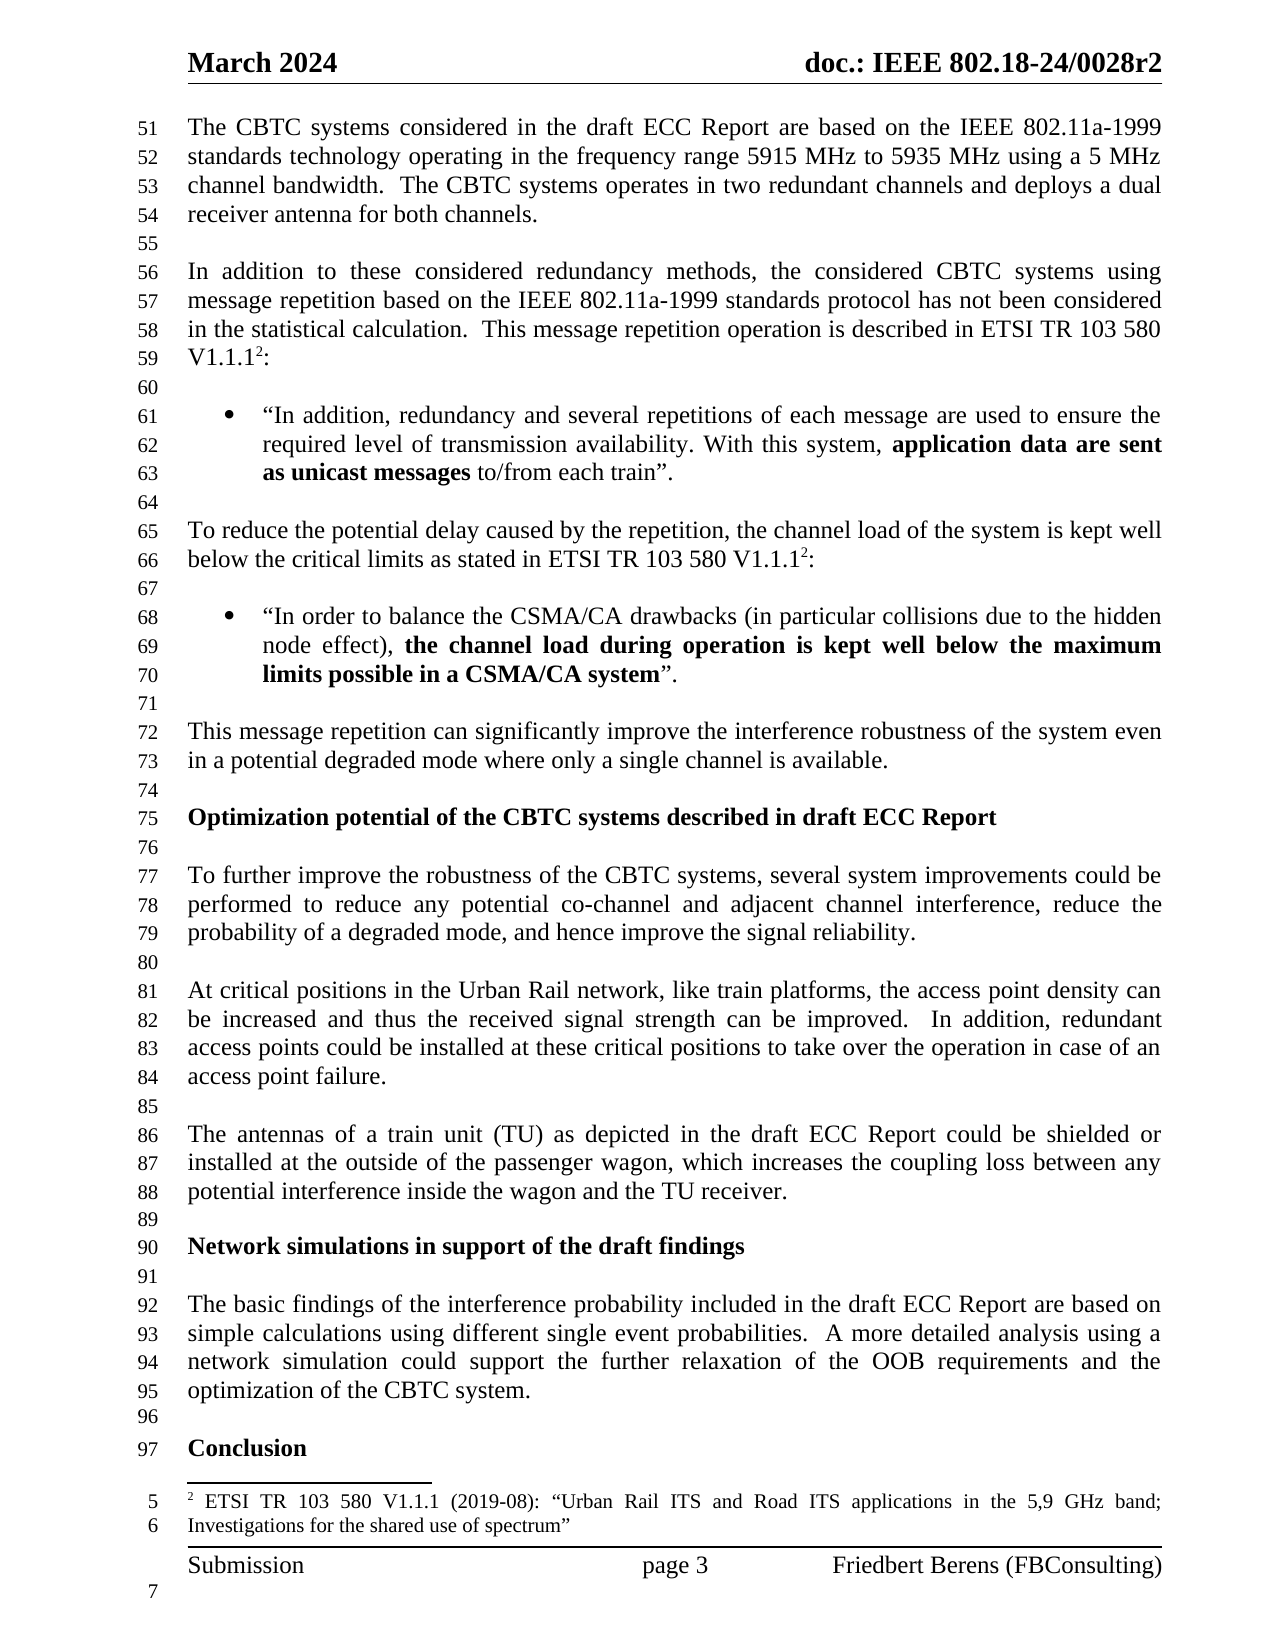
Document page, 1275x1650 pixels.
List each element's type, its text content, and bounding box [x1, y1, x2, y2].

text To reduce the potential delay caused by the repetition, the channel load of the system is kept well below the critical limits as stated in ETSI TR 103 580 V1.1.12: [187, 515, 1162, 572]
text Optimization potential of the CBTC systems described in draft ECC Report [187, 802, 1162, 831]
text The basic findings of the interference probability included in the draft ECC Report are based on simple calculations using different single event probabilities. A more detailed analysis using a network simulation could support the further relaxation of the OOB requirements and the optimization of the CBTC system. [187, 1289, 1162, 1404]
text To further improve the robustness of the CBTC systems, several system improvements could be performed to reduce any potential co-channel and adjacent channel interference, reduce the probability of a degraded mode, and hence improve the signal reliability. [187, 860, 1162, 946]
text At critical positions in the Urban Rail network, like train platforms, the access point density can be increased and thus the received signal strength can be improved. In addition, redundant access points could be installed at these critical positions to take over the operation in case of an access point failure. [187, 975, 1162, 1090]
text Network simulations in support of the draft findings [187, 1231, 1162, 1260]
text This message repetition can significantly improve the interference robustness of the system even in a potential degraded mode where only a single channel is available. [187, 716, 1162, 774]
list “In order to balance the CSMA/CA drawbacks (in particular collisions due to the hidden node effect), the channel load during operation is kept well below the maximum limits possible in a CSMA/CA system”. [225, 601, 1162, 687]
text The antennas of a train unit (TU) as depicted in the draft ECC Report could be shielded or installed at the outside of the passenger wagon, which increases the coupling loss between any potential interference inside the wagon and the TU receiver. [187, 1119, 1162, 1205]
text The CBTC systems considered in the draft ECC Report are based on the IEEE 802.11a-1999 standards technology operating in the frequency range 5915 MHz to 5935 MHz using a 5 MHz channel bandwidth. The CBTC systems operates in two redundant channels and deploys a dual receiver antenna for both channels. [187, 112, 1162, 227]
list “In addition, redundancy and several repetitions of each message are used to ensure the required level of transmission availability. With this system, application data are sent as unicast messages to/from each train”. [225, 400, 1162, 486]
text Conclusion [187, 1433, 1162, 1461]
text In addition to these considered redundancy methods, the considered CBTC systems using message repetition based on the IEEE 802.11a-1999 standards protocol has not been considered in the statistical calculation. This message repetition operation is described in ETSI TR 103 580 V1.1.1: [187, 256, 1162, 371]
